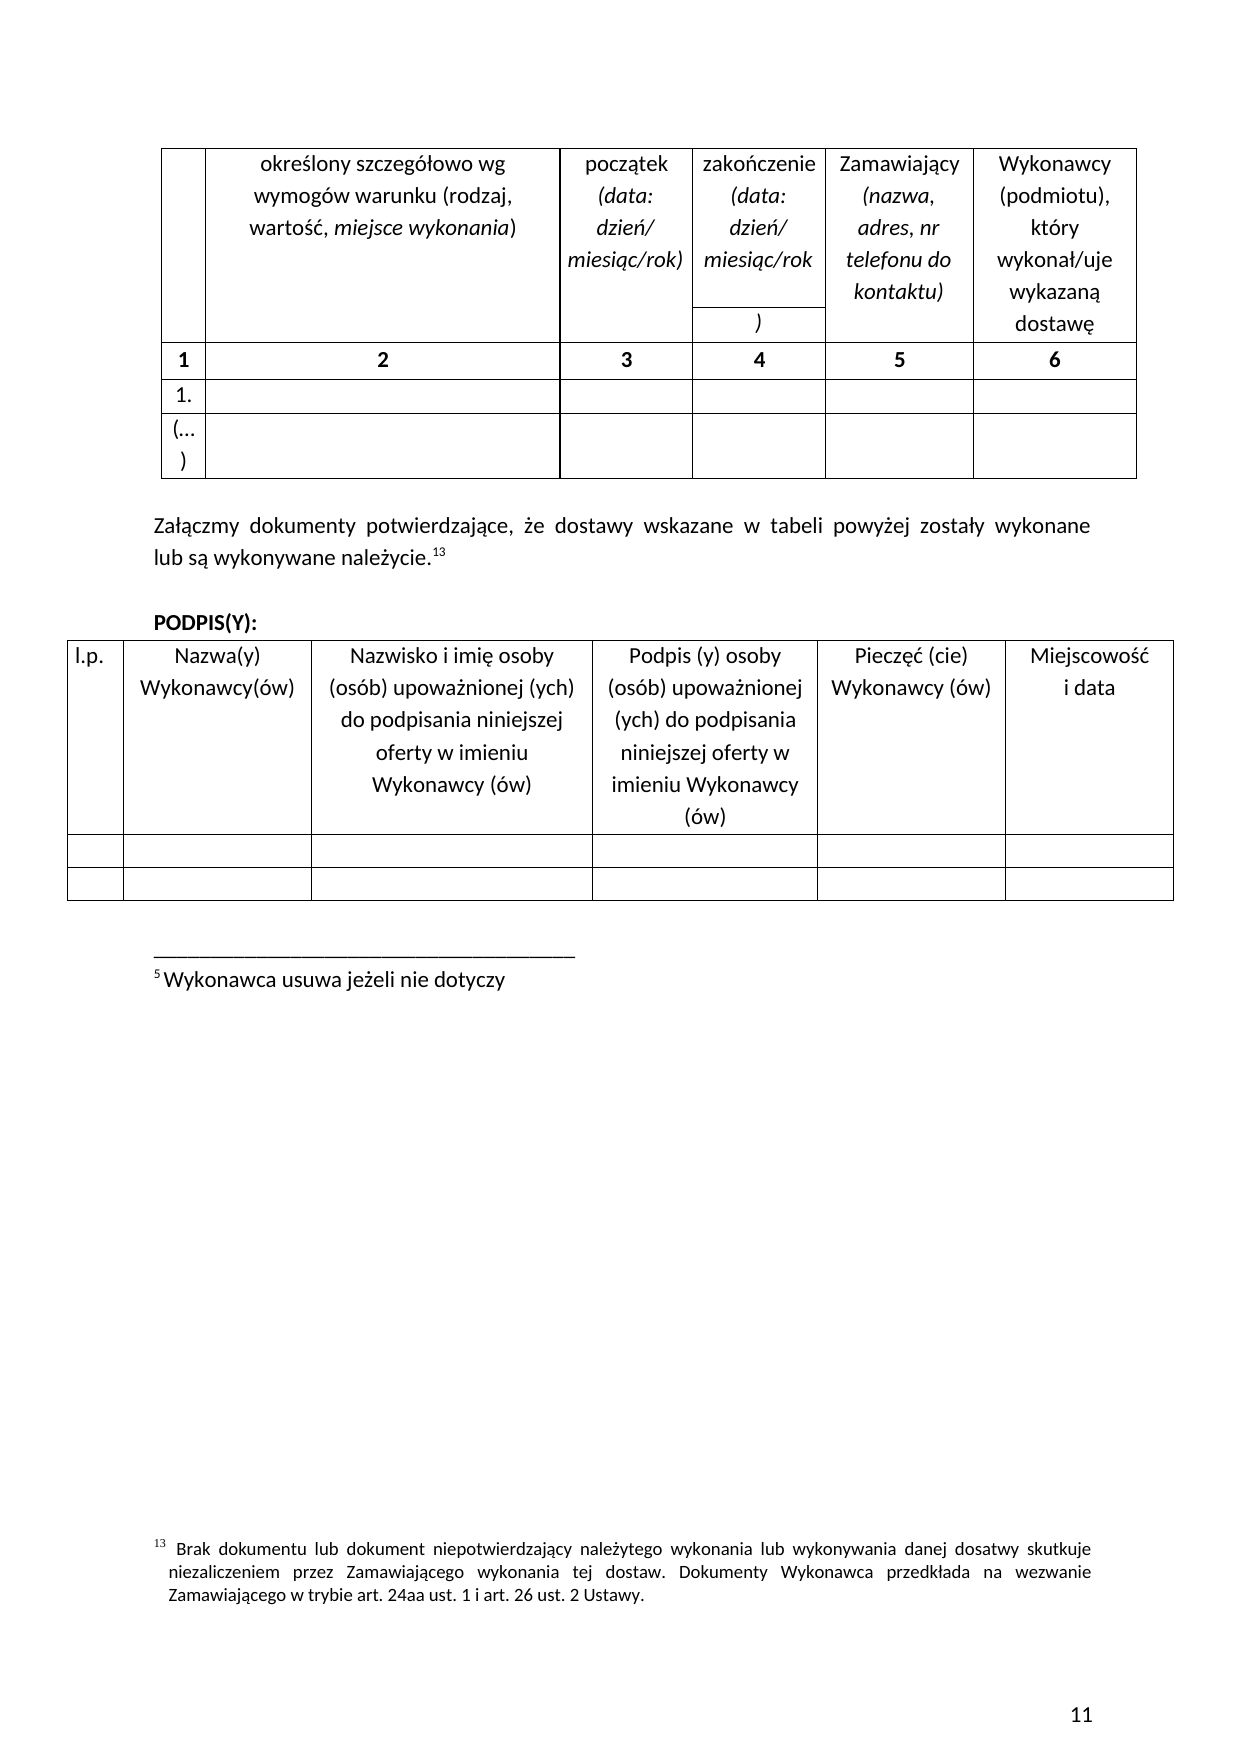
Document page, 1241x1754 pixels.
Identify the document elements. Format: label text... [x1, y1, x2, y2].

table_cell ) [693, 308, 825, 342]
table_cell [693, 414, 825, 478]
table_cell [561, 380, 692, 413]
table_cell początek (data: dzień/ miesiąc/rok) [561, 149, 692, 342]
table_header Podpis (y) osoby (osób) upoważnionej (ych) do podpisania niniejszej oferty w imieniu Wykonawcy (ów) [593, 641, 817, 834]
table_header Nazwisko i imię osoby (osób) upoważnionej (ych) do podpisania niniejszej oferty w imieniu Wykonawcy (ów) [312, 641, 592, 834]
table_cell [974, 380, 1136, 413]
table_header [206, 149, 559, 342]
table_cell [124, 868, 311, 900]
table_cell [206, 414, 559, 478]
table_cell [68, 835, 123, 867]
table_cell [593, 868, 817, 900]
table_cell [206, 380, 559, 413]
table_cell 4 [693, 343, 825, 379]
table_cell [826, 380, 973, 413]
table_cell [68, 868, 123, 900]
text _____________________________________ [153, 933, 1093, 961]
table_cell [974, 414, 1136, 478]
table_cell 3 [561, 343, 692, 379]
table_cell (…) [162, 414, 205, 478]
table_cell [1006, 835, 1173, 867]
table_cell [561, 414, 692, 478]
text 5 Wykonawca usuwa jeżeli nie dotyczy [153, 966, 1093, 994]
table_cell [312, 835, 592, 867]
table_cell [593, 835, 817, 867]
table_cell [312, 868, 592, 900]
table_cell [693, 380, 825, 413]
table_cell 1. [162, 380, 205, 413]
table_cell [826, 414, 973, 478]
table_header L.p [162, 149, 205, 342]
table_cell zakończenie (data: dzień/ miesiąc/rok [693, 149, 825, 307]
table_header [974, 149, 1136, 342]
text PODPIS(Y): [153, 608, 1093, 636]
table_header Nazwa(y) Wykonawcy(ów) [124, 641, 311, 834]
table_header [826, 149, 973, 342]
table_cell 6 [974, 343, 1136, 379]
table_header Pieczęć (cie) Wykonawcy (ów) [818, 641, 1005, 834]
table_cell [124, 835, 311, 867]
table_header l.p. [68, 641, 123, 834]
table_cell 5 [826, 343, 973, 379]
table_cell [1006, 868, 1173, 900]
table_cell 1 [162, 343, 205, 379]
table_cell [818, 868, 1005, 900]
table_cell 2 [206, 343, 559, 379]
table_header Miejscowość i data [1006, 641, 1173, 834]
table_cell [818, 835, 1005, 867]
text Załączmy dokumenty potwierdzające, że dostawy wskazane w tabeli powyżej zostały wykonane lub są wykonywane należycie. [153, 511, 1093, 572]
